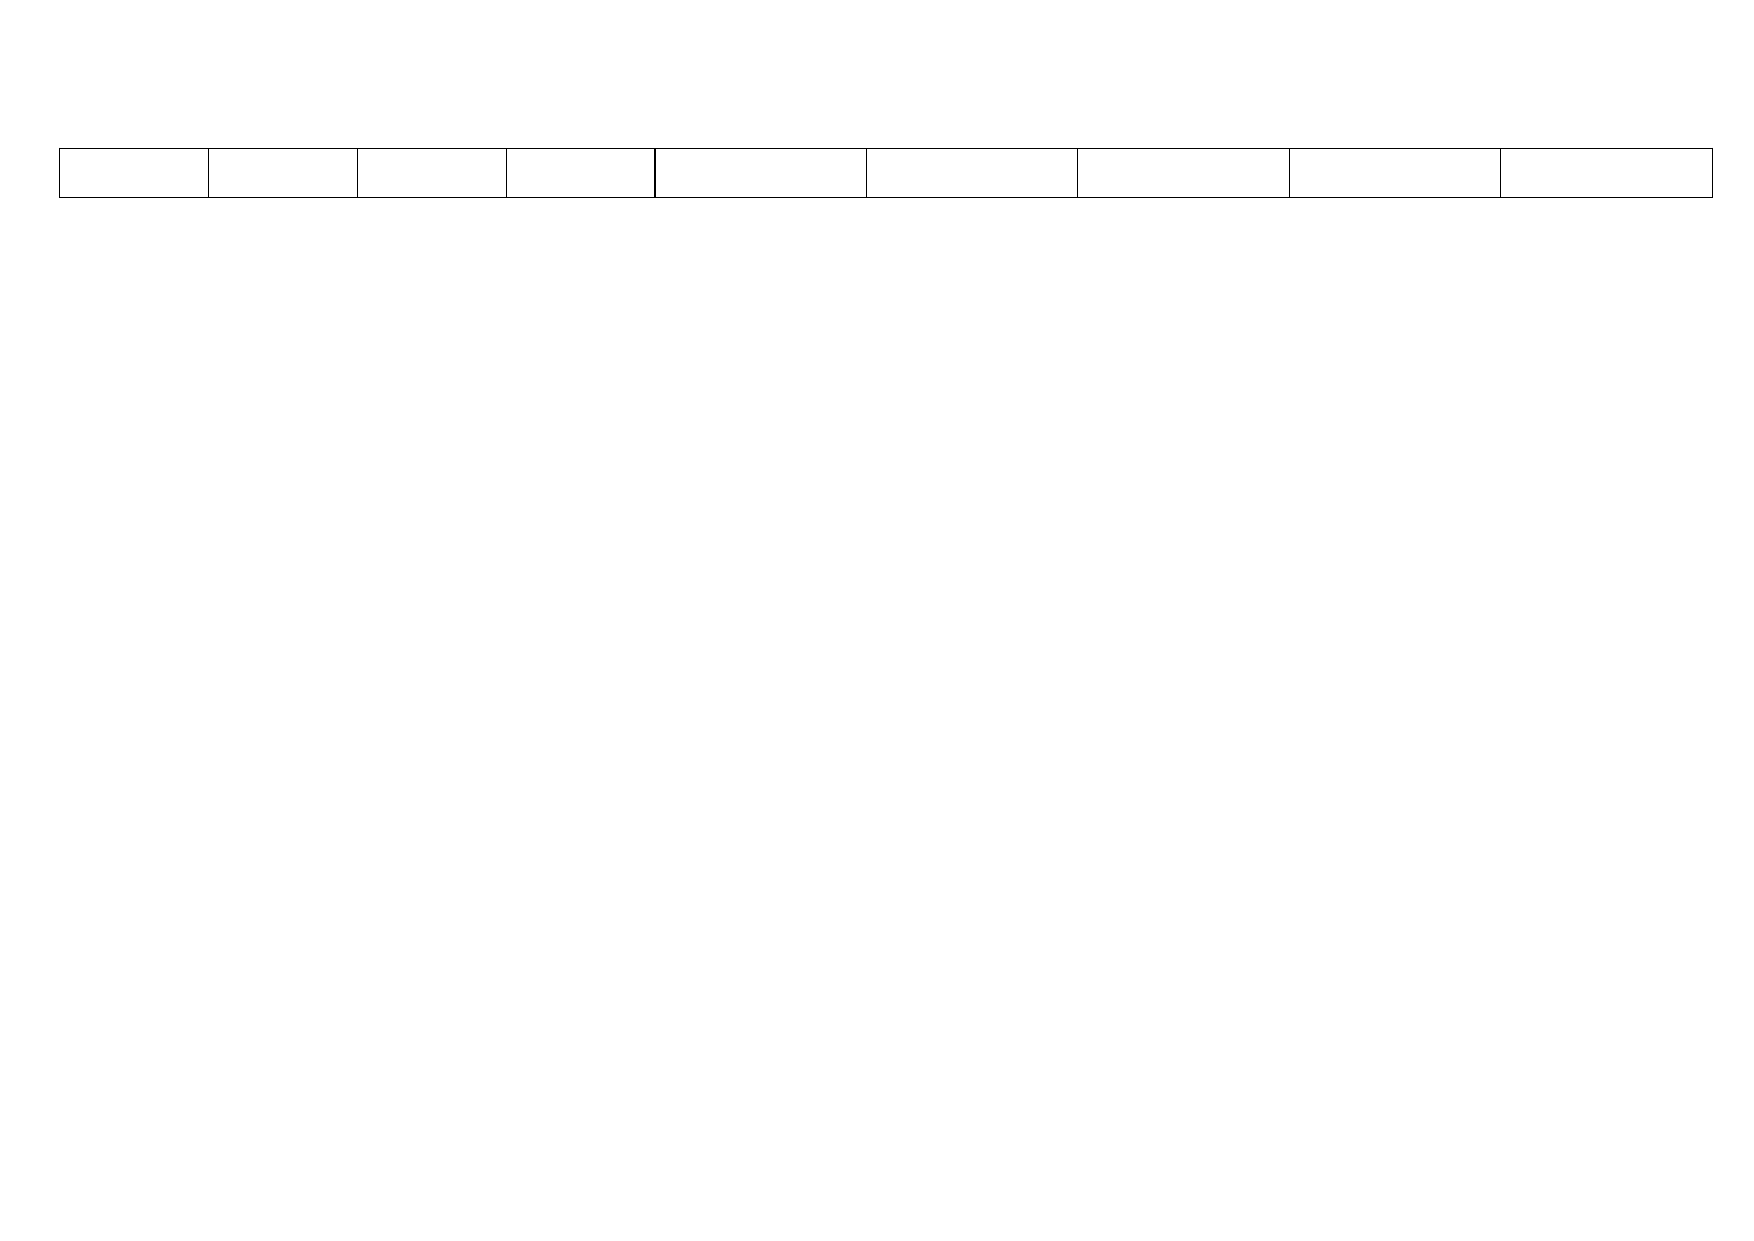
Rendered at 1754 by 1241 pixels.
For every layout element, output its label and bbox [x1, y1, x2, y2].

table_cell [656, 149, 866, 197]
table_cell [358, 149, 506, 197]
table_cell [507, 149, 654, 197]
table_cell [60, 149, 208, 197]
table_cell [209, 149, 357, 197]
table_cell [1501, 149, 1712, 197]
table_cell [1078, 149, 1289, 197]
table_cell [867, 149, 1077, 197]
table_cell [1290, 149, 1500, 197]
